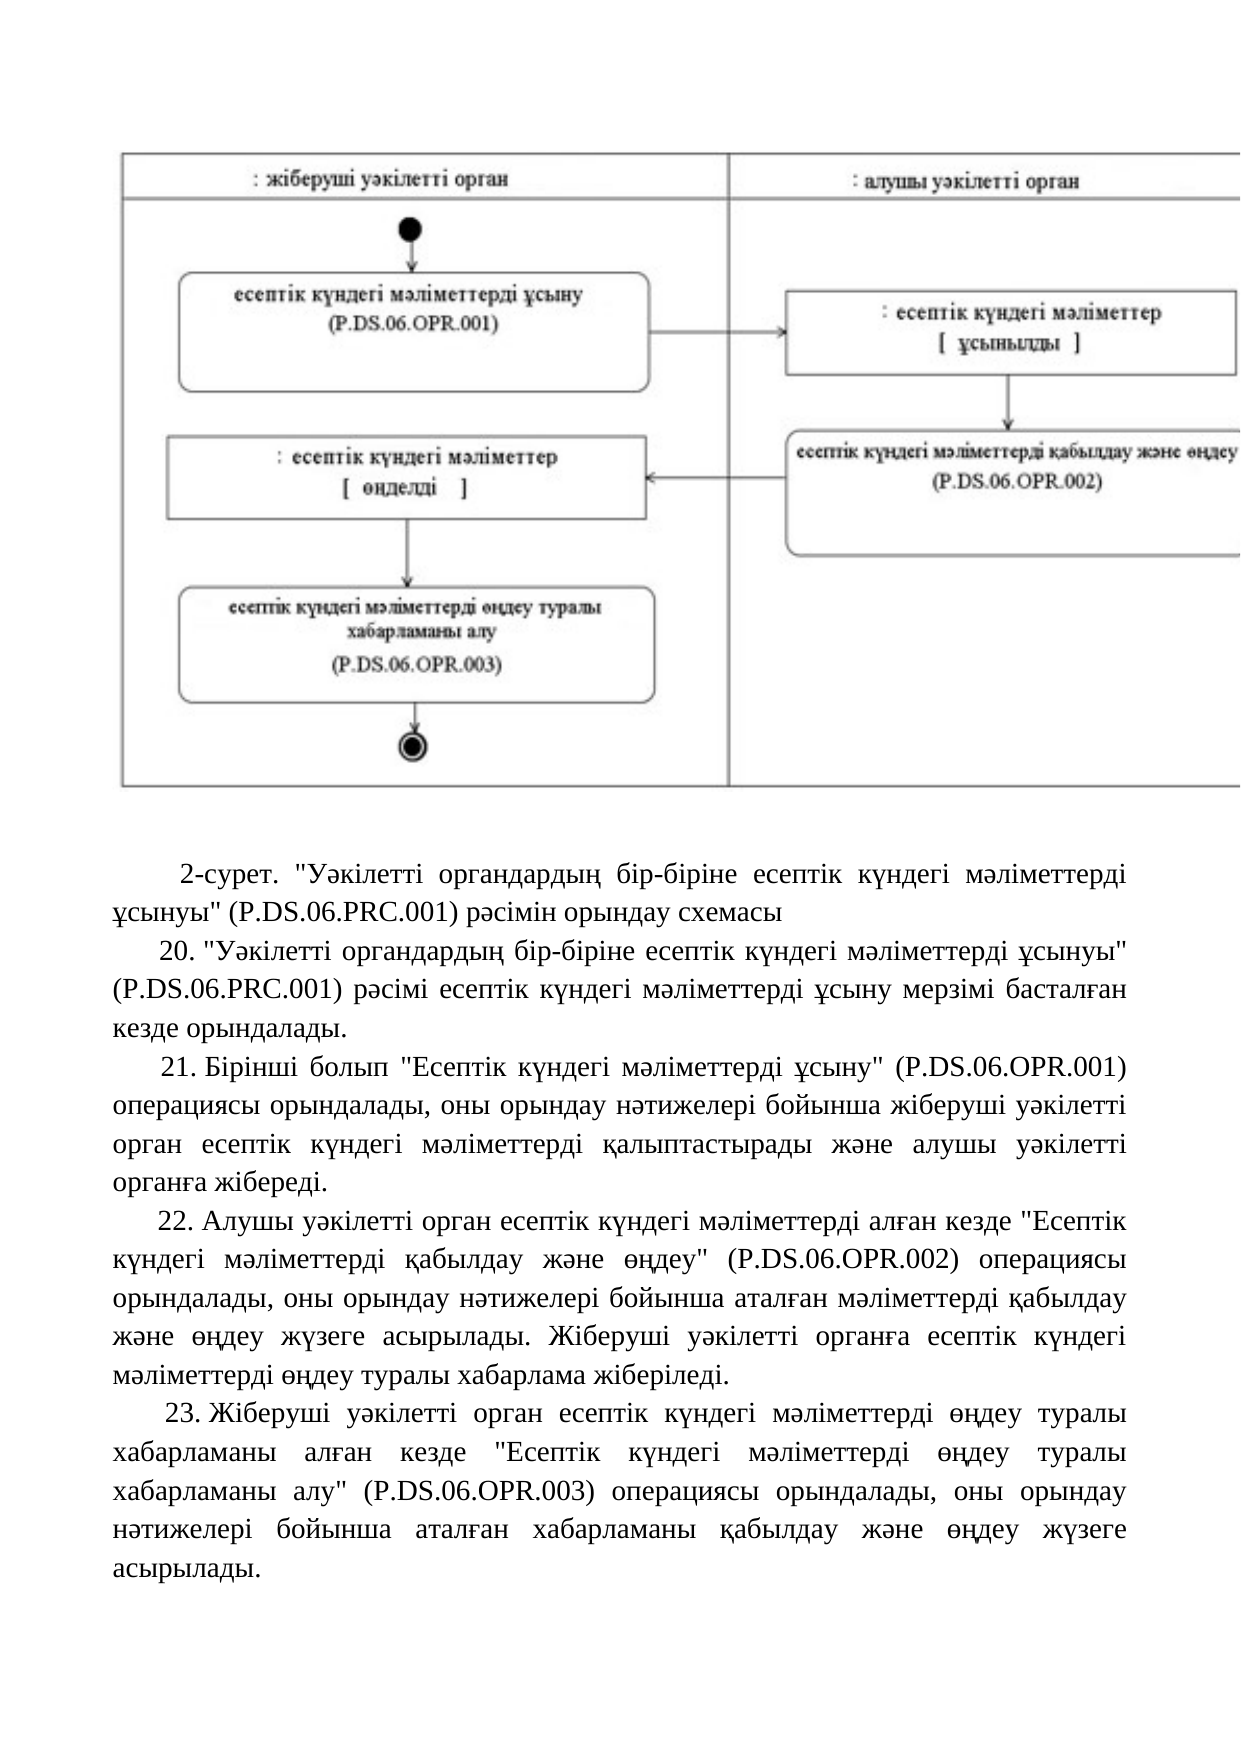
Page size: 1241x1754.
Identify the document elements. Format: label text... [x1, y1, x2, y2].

text 22. Алушы уәкілетті орган есептік күндегі мәліметтерді алған кезде "Есептік күндегі мәліметтерді қабылдау және өңдеу" (P.DS.06.OPR.002) операциясы орындалады, оны орындау нәтижелері бойынша аталған мәліметтерді қабылдау және өңдеу жүзеге асырылады. Жіберуші уәкілетті органға есептік күндегі мәліметтерді өңдеу туралы хабарлама жіберіледі. [112, 1203, 1128, 1391]
picture [112, 150, 1241, 792]
text 23. Жіберуші уәкілетті орган есептік күндегі мәліметтерді өңдеу туралы хабарламаны алған кезде "Есептік күндегі мәліметтерді өңдеу туралы хабарламаны алу" (P.DS.06.OPR.003) операциясы орындалады, оны орындау нәтижелері бойынша аталған хабарламаны қабылдау және өңдеу жүзеге асырылады. [112, 1396, 1128, 1583]
text 20. "Уәкілетті органдардың бір-біріне есептік күндегі мәліметтерді ұсынуы" (P.DS.06.PRC.001) рәсімі есептік күндегі мәліметтерді ұсыну мерзімі басталған кезде орындалады. [112, 933, 1128, 1044]
text 2-сурет. "Уәкілетті органдардың бір-біріне есептік күндегі мәліметтерді ұсынуы" (P.DS.06.PRC.001) рәсімін орындау схемасы [112, 856, 1128, 928]
text 21. Бірінші болып "Есептік күндегі мәліметтерді ұсыну" (P.DS.06.OPR.001) операциясы орындалады, оны орындау нәтижелері бойынша жіберуші уәкілетті орган есептік күндегі мәліметтерді қалыптастырады және алушы уәкілетті органға жібереді. [112, 1049, 1128, 1198]
